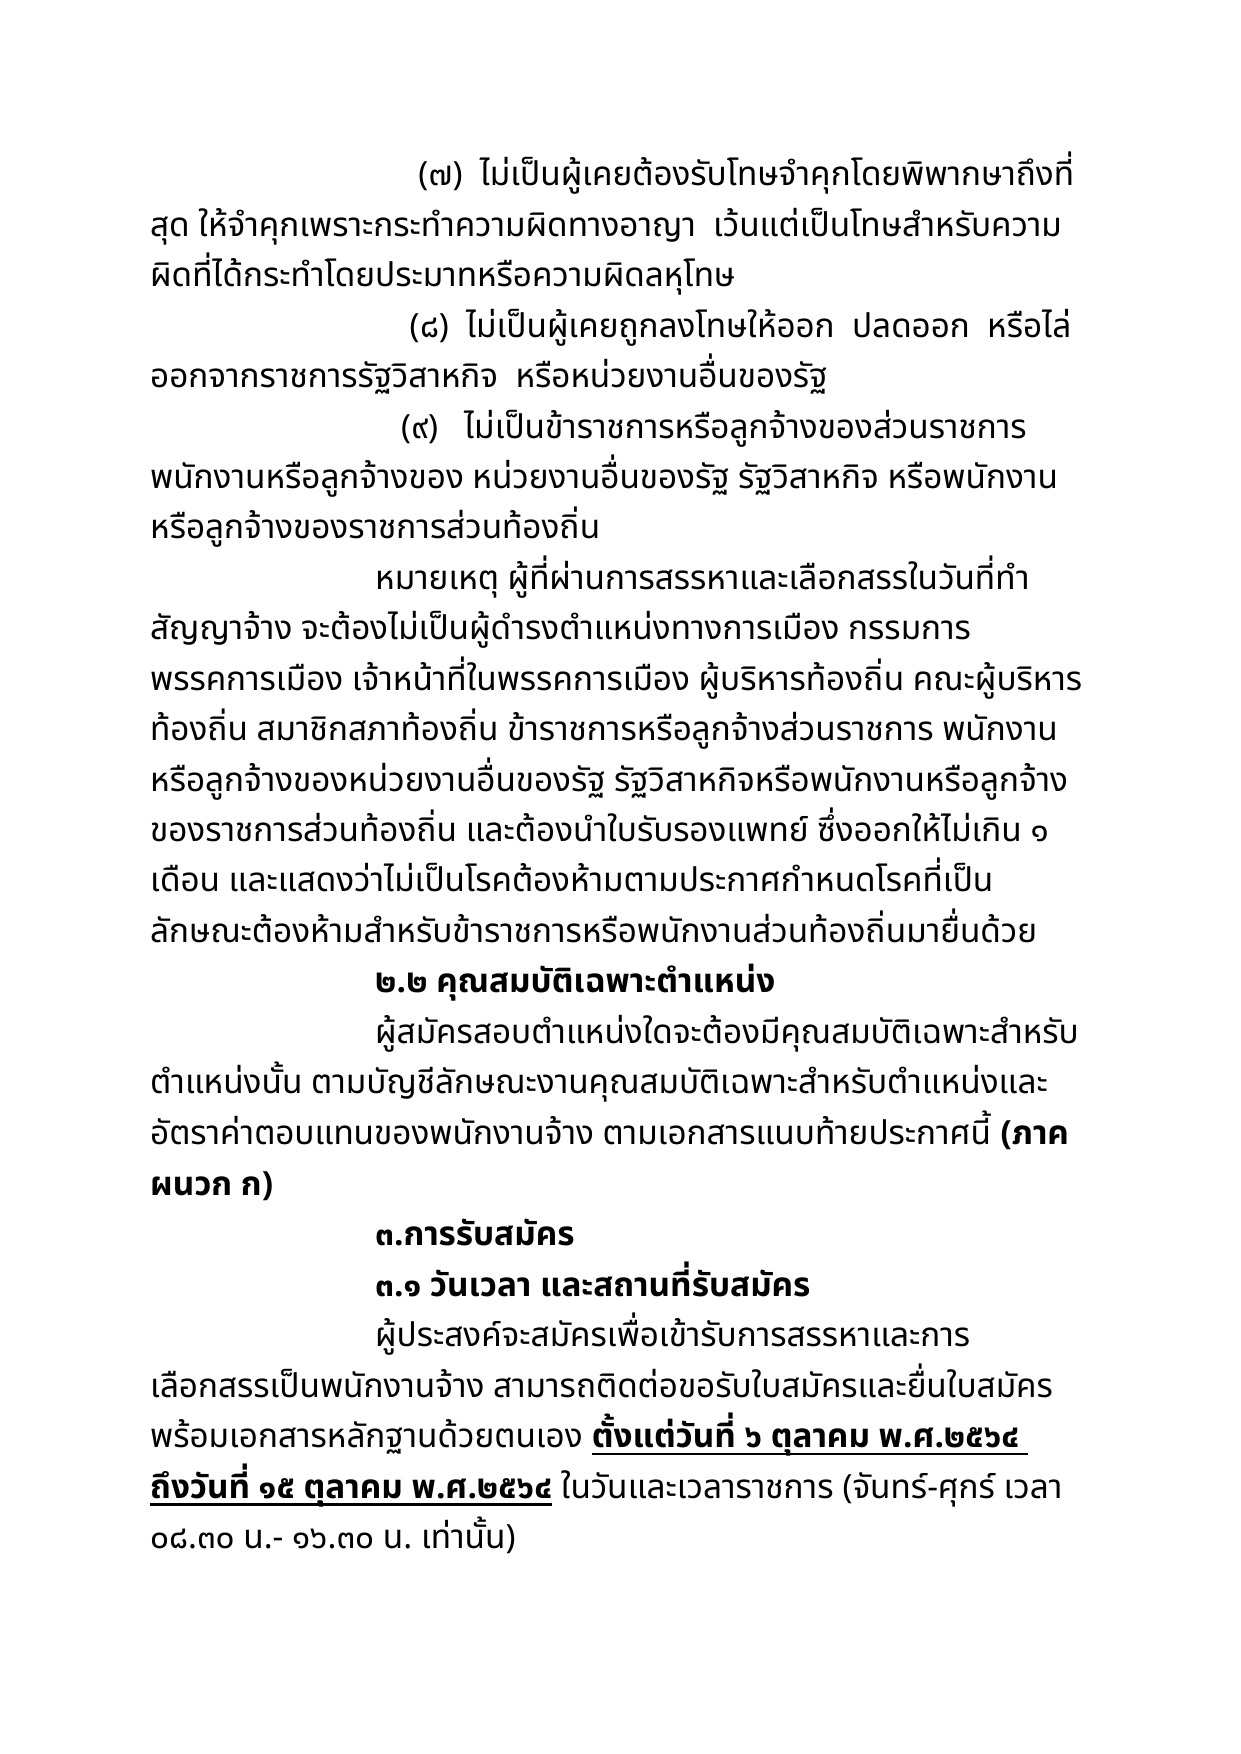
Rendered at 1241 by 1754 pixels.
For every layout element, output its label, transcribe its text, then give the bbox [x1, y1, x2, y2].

text (๘) ไม่เป็นผู้เคยถูกลงโทษให้ออก ปลดออก หรือไล่ออกจากราชการรัฐวิสาหกิจ หรือหน่วยงานอื่นของรัฐ [150, 301, 1090, 402]
text ถึงวันที่ ๑๕ ตุลาคม พ.ศ.๒๕๖๔ ในวันและเวลาราชการ (จันทร์-ศุกร์ เวลา ๐๘.๓๐ น.- ๑๖.๓๐ น. เท่านั้น) [150, 1463, 1090, 1564]
text ๓.๑ วันเวลา และสถานที่รับสมัคร [150, 1261, 1090, 1311]
text ๓.การรับสมัคร [150, 1210, 1090, 1261]
text ผู้สมัครสอบตำแหน่งใดจะต้องมีคุณสมบัติเฉพาะสำหรับตำแหน่งนั้น ตามบัญชีลักษณะงานคุณสมบัติเฉพาะสำหรับตำแหน่งและอัตราค่าตอบแทนของพนักงานจ้าง ตามเอกสารแนบท้ายประกาศนี้ (ภาคผนวก ก) [150, 1008, 1090, 1210]
text ๒.๒ คุณสมบัติเฉพาะตำแหน่ง [150, 957, 1090, 1008]
text (๗) ไม่เป็นผู้เคยต้องรับโทษจำคุกโดยพิพากษาถึงที่สุด ให้จำคุกเพราะกระทำความผิดทางอาญา เว้นแต่เป็นโทษสำหรับความผิดที่ได้กระทำโดยประมาทหรือความผิดลหุโทษ [150, 150, 1090, 301]
text หมายเหตุ ผู้ที่ผ่านการสรรหาและเลือกสรรในวันที่ทำสัญญาจ้าง จะต้องไม่เป็นผู้ดำรงตำแหน่งทางการเมือง กรรมการพรรคการเมือง เจ้าหน้าที่ในพรรคการเมือง ผู้บริหารท้องถิ่น คณะผู้บริหารท้องถิ่น สมาชิกสภาท้องถิ่น ข้าราชการหรือลูกจ้างส่วนราชการ พนักงานหรือลูกจ้างของหน่วยงานอื่นของรัฐ รัฐวิสาหกิจหรือพนักงานหรือลูกจ้างของราชการส่วนท้องถิ่น และต้องนำใบรับรองแพทย์ ซึ่งออกให้ไม่เกิน ๑ เดือน และแสดงว่าไม่เป็นโรคต้องห้ามตามประกาศกำหนดโรคที่เป็นลักษณะต้องห้ามสำหรับข้าราชการหรือพนักงานส่วนท้องถิ่นมายื่นด้วย [150, 554, 1090, 957]
text ผู้ประสงค์จะสมัครเพื่อเข้ารับการสรรหาและการเลือกสรรเป็นพนักงานจ้าง สามารถติดต่อขอรับใบสมัครและยื่นใบสมัครพร้อมเอกสารหลักฐานด้วยตนเอง ตั้งแต่วันที่ ๖ ตุลาคม พ.ศ.๒๕๖๔ [150, 1311, 1090, 1463]
text (๙) ไม่เป็นข้าราชการหรือลูกจ้างของส่วนราชการ พนักงานหรือลูกจ้างของ หน่วยงานอื่นของรัฐ รัฐวิสาหกิจ หรือพนักงานหรือลูกจ้างของราชการส่วนท้องถิ่น [150, 402, 1090, 554]
